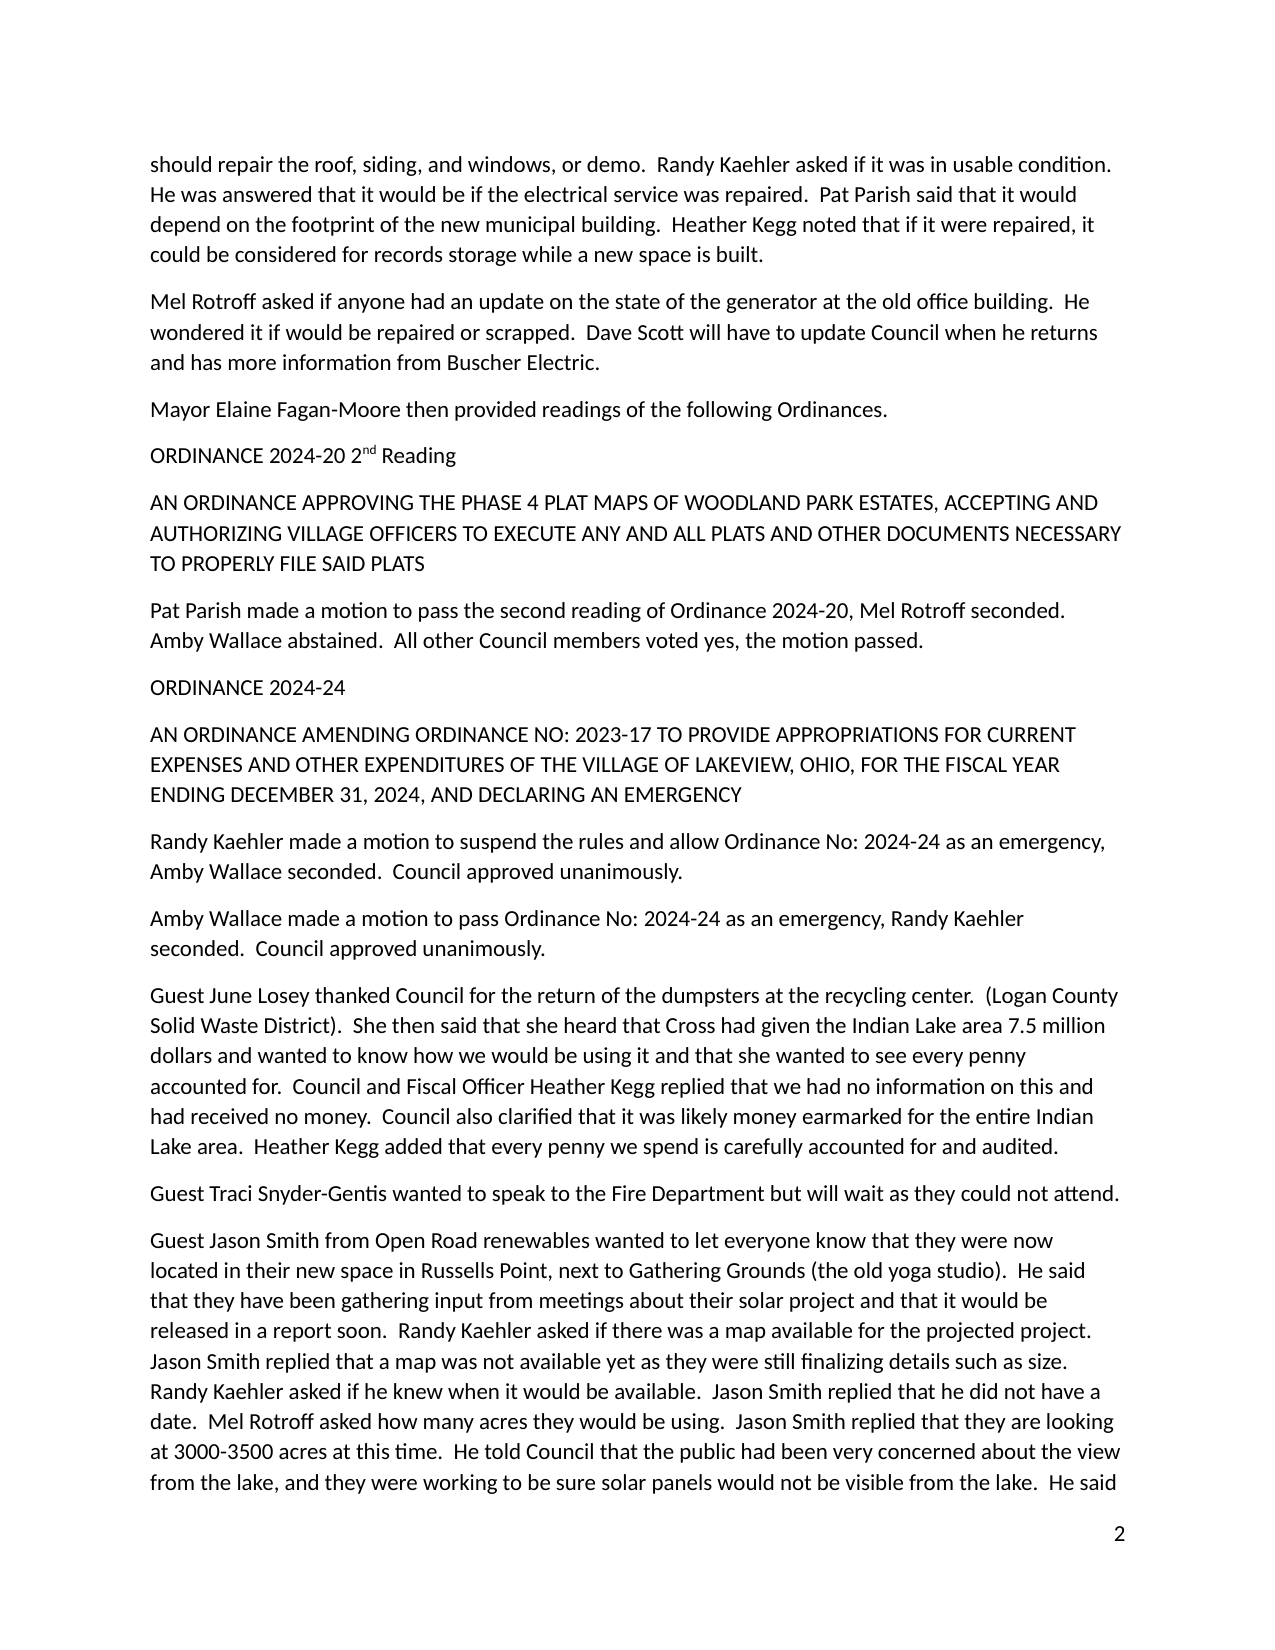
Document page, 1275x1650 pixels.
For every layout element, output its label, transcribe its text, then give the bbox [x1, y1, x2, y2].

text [150, 1226, 1125, 1496]
text AN ORDINANCE AMENDING ORDINANCE NO: 2023-17 TO PROVIDE APPROPRIATIONS FOR CURRENT EXPENSES AND OTHER EXPENDITURES OF THE VILLAGE OF LAKEVIEW, OHIO, FOR THE FISCAL YEAR ENDING DECEMBER 31, 2024, AND DECLARING AN EMERGENCY [150, 720, 1125, 808]
text Guest June Losey thanked Council for the return of the dumpsters at the recycling center. (Logan County Solid Waste District). She then said that she heard that Cross had given the Indian Lake area 7.5 million dollars and wanted to know how we would be using it and that she wanted to see every penny accounted for. Council and Fiscal Officer Heather Kegg replied that we had no information on this and had received no money. Council also clarified that it was likely money earmarked for the entire Indian Lake area. Heather Kegg added that every penny we spend is carefully accounted for and audited. [150, 981, 1125, 1160]
text Amby Wallace made a motion to pass Ordinance No: 2024-24 as an emergency, Randy Kaehler seconded. Council approved unanimously. [150, 904, 1125, 962]
text ORDINANCE 2024-24 [150, 673, 1125, 701]
text Mayor Elaine Fagan-Moore then provided readings of the following Ordinances. [150, 395, 1125, 423]
text AN ORDINANCE APPROVING THE PHASE 4 PLAT MAPS OF WOODLAND PARK ESTATES, ACCEPTING AND AUTHORIZING VILLAGE OFFICERS TO EXECUTE ANY AND ALL PLATS AND OTHER DOCUMENTS NECESSARY TO PROPERLY FILE SAID PLATS [150, 488, 1125, 577]
text ORDINANCE 2024-20 2nd Reading [150, 442, 1125, 470]
text Guest Traci Snyder-Gentis wanted to speak to the Fire Department but will wait as they could not attend. [150, 1179, 1125, 1207]
text Pat Parish made a motion to pass the second reading of Ordinance 2024-20, Mel Rotroff seconded. Amby Wallace abstained. All other Council members voted yes, the motion passed. [150, 596, 1125, 654]
text Randy Kaehler made a motion to suspend the rules and allow Ordinance No: 2024-24 as an emergency, Amby Wallace seconded. Council approved unanimously. [150, 827, 1125, 885]
text Mel Rotroff asked if anyone had an update on the state of the generator at the old office building. He wondered it if would be repaired or scrapped. Dave Scott will have to update Council when he returns and has more information from Buscher Electric. [150, 287, 1125, 376]
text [150, 150, 1125, 269]
